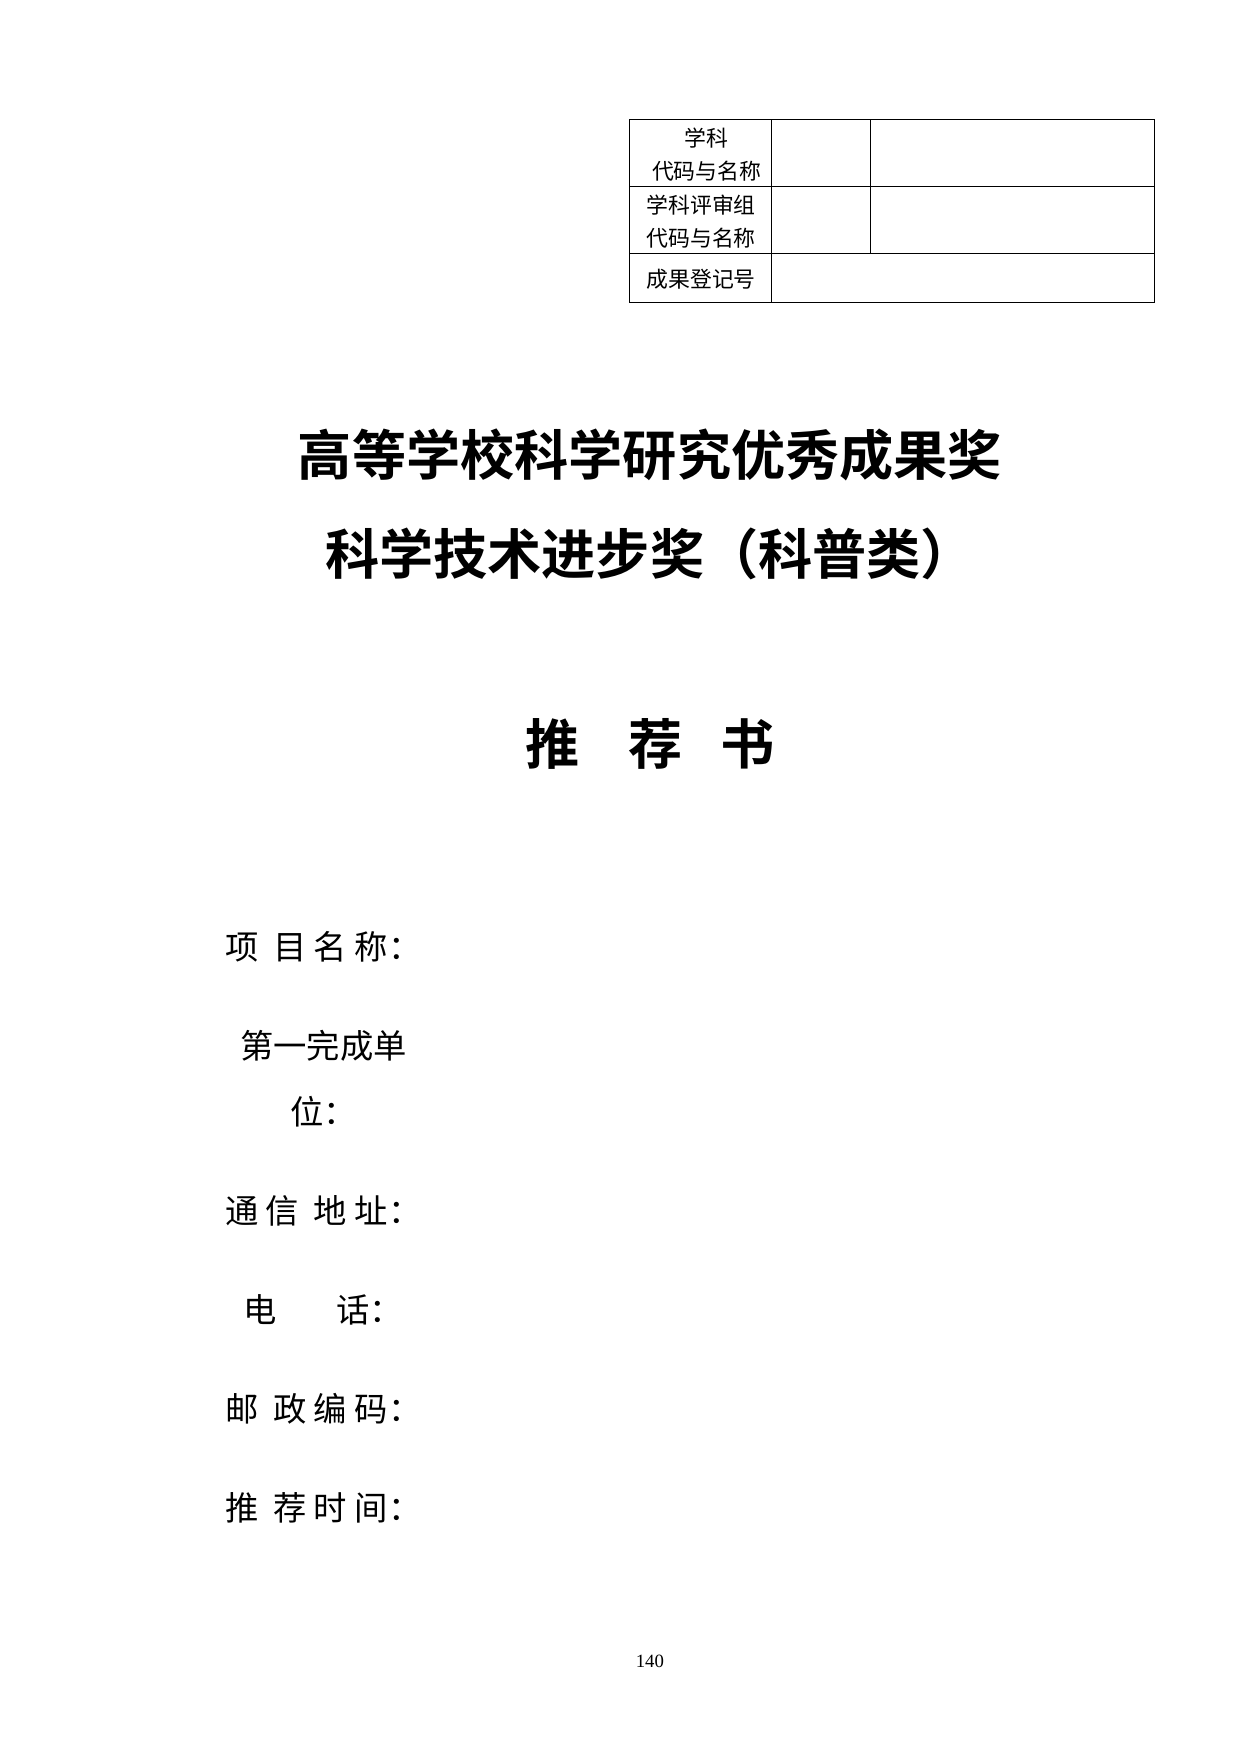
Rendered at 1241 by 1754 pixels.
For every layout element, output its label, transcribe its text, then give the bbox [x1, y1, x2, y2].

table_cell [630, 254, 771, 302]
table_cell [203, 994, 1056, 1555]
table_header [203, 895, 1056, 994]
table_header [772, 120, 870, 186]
text 高等学校科学研究优秀成果奖 [148, 402, 1152, 501]
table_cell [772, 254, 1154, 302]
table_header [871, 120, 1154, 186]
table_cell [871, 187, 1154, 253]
text 科学技术进步奖（科普类） [148, 501, 1152, 600]
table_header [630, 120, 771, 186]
title 推 荐 书 [148, 691, 1152, 790]
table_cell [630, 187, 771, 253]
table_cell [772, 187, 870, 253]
